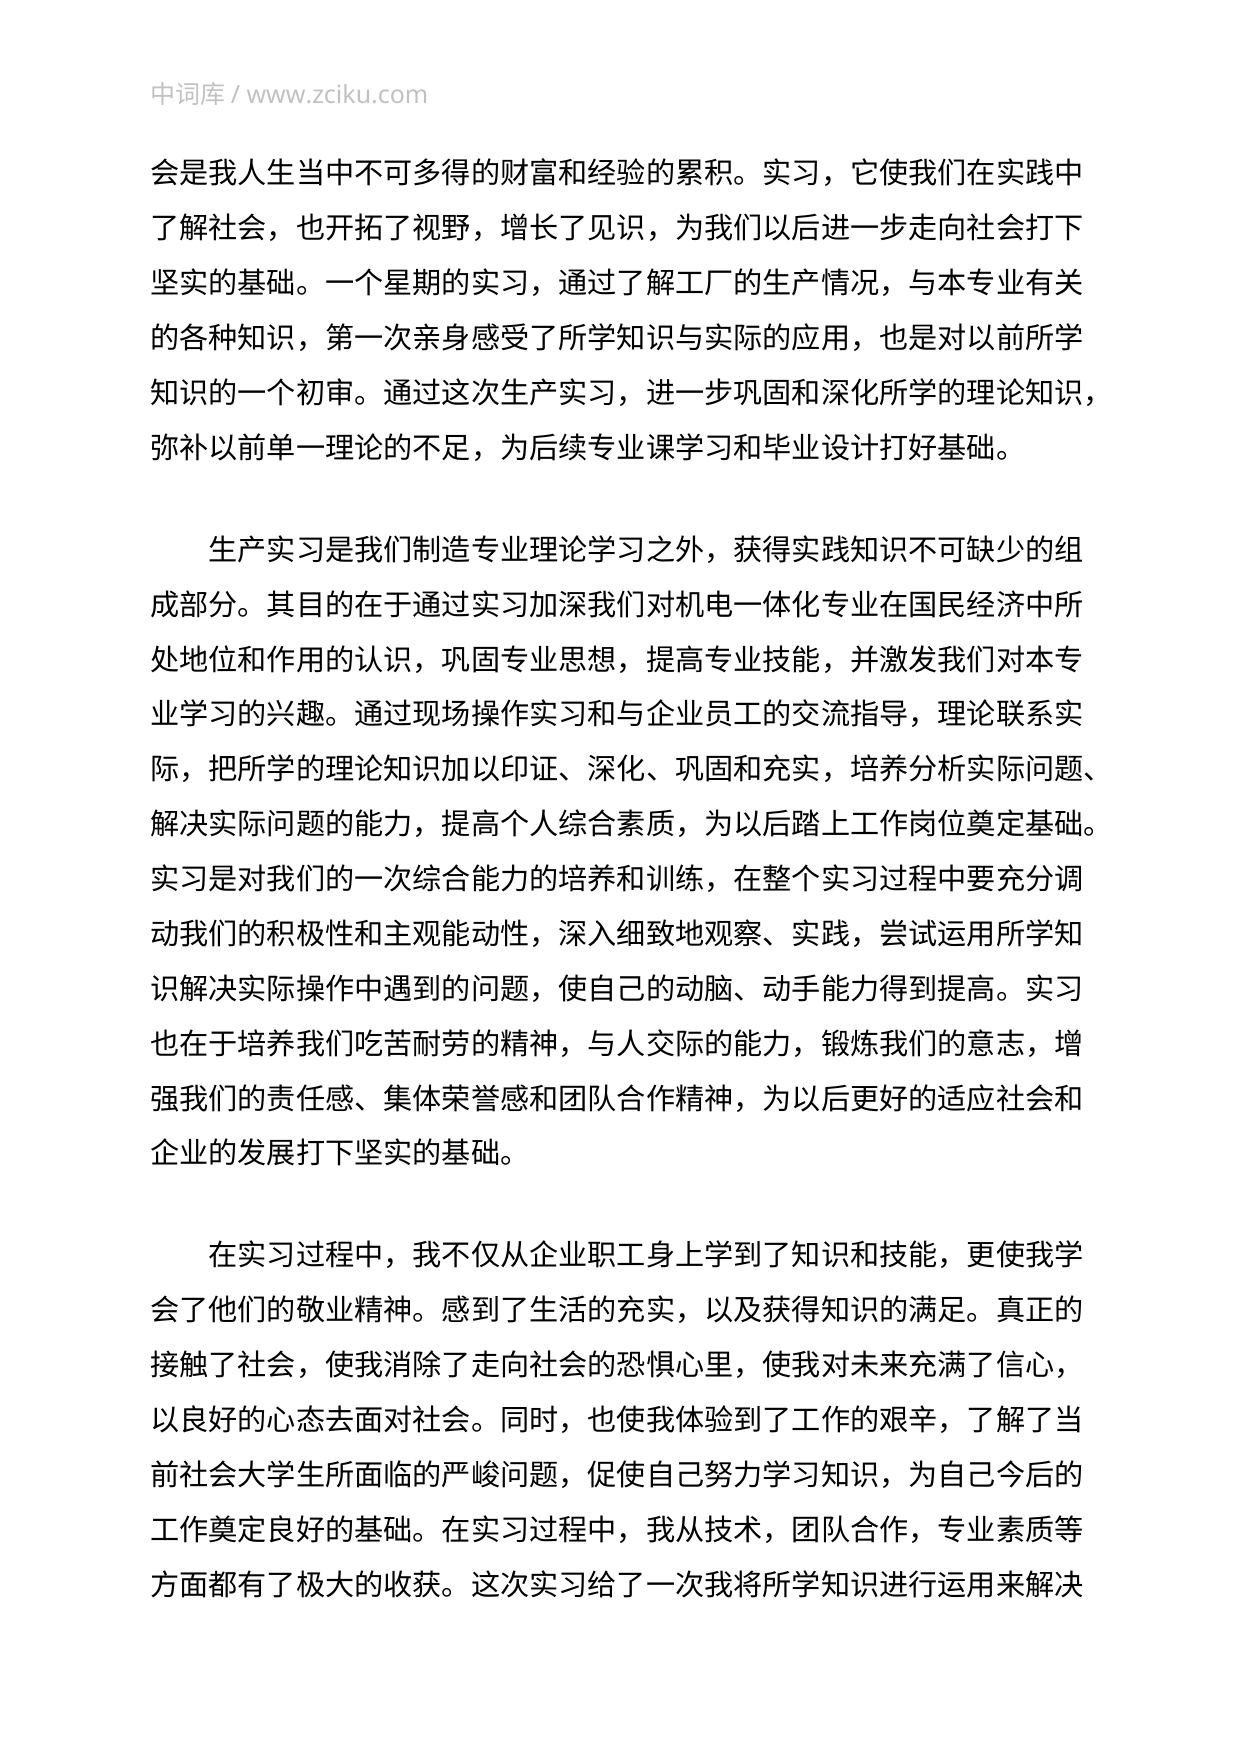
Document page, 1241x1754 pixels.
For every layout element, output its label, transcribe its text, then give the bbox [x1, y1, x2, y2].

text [150, 150, 1090, 467]
text 生产实习是我们制造专业理论学习之外，获得实践知识不可缺少的组成部分。其目的在于通过实习加深我们对机电一体化专业在国民经济中所处地位和作用的认识，巩固专业思想，提高专业技能，并激发我们对本专业学习的兴趣。通过现场操作实习和与企业员工的交流指导，理论联系实际，把所学的理论知识加以印证、深化、巩固和充实，培养分析实际问题、解决实际问题的能力，提高个人综合素质，为以后踏上工作岗位奠定基础。实习是对我们的一次综合能力的培养和训练，在整个实习过程中要充分调动我们的积极性和主观能动性，深入细致地观察、实践，尝试运用所学知识解决实际操作中遇到的问题，使自己的动脑、动手能力得到提高。实习也在于培养我们吃苦耐劳的精神，与人交际的能力，锻炼我们的意志，增强我们的责任感、集体荣誉感和团队合作精神，为以后更好的适应社会和企业的发展打下坚实的基础。 [150, 526, 1090, 1172]
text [150, 1232, 1090, 1603]
